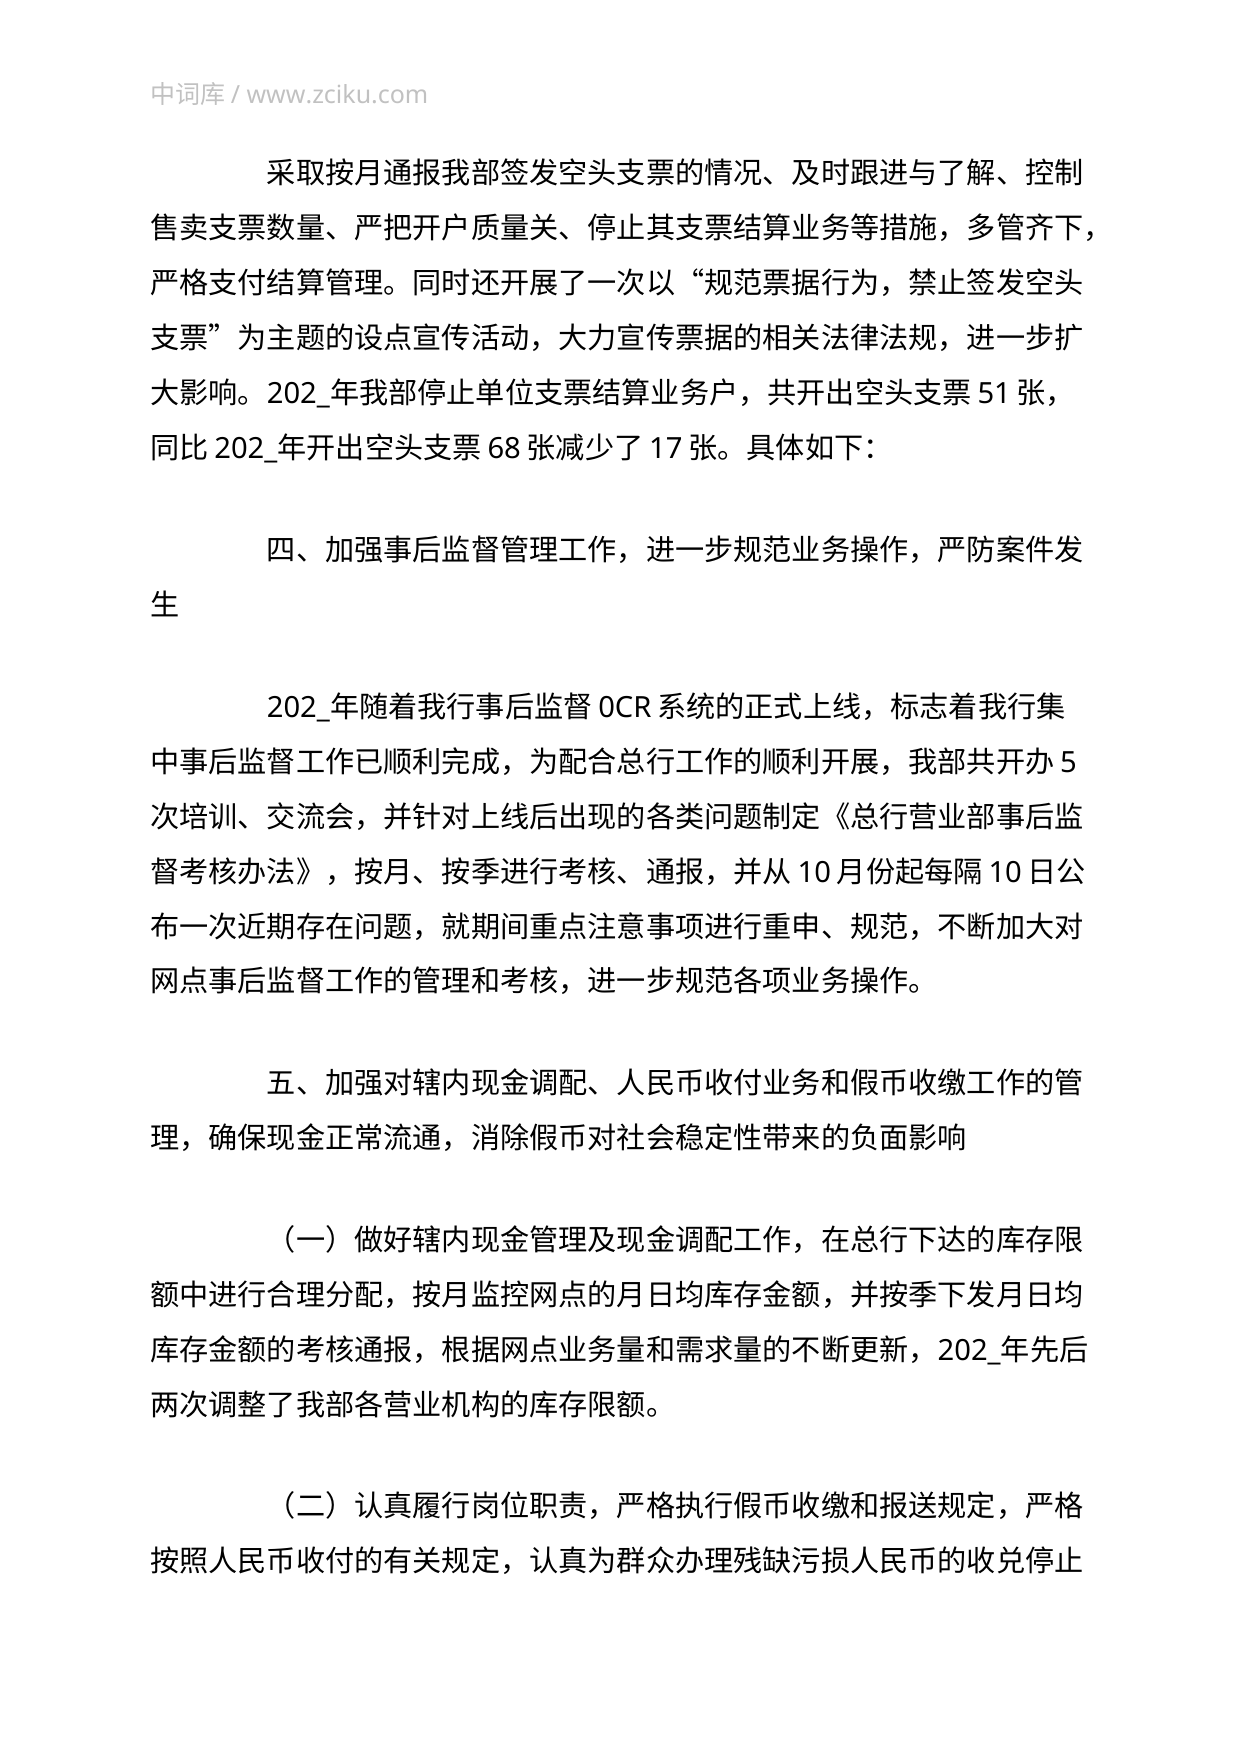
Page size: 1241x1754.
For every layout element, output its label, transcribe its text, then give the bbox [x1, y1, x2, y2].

text 采取按月通报我部签发空头支票的情况、及时跟进与了解、控制售卖支票数量、严把开户质量关、停止其支票结算业务等措施，多管齐下，严格支付结算管理。同时还开展了一次以“规范票据行为，禁止签发空头支票”为主题的设点宣传活动，大力宣传票据的相关法律法规，进一步扩大影响。202_年我部停止单位支票结算业务户，共开出空头支票51张，同比202_年开出空头支票68张减少了17张。具体如下： [150, 150, 1090, 467]
text （一）做好辖内现金管理及现金调配工作，在总行下达的库存限额中进行合理分配，按月监控网点的月日均库存金额，并按季下发月日均库存金额的考核通报，根据网点业务量和需求量的不断更新，202_年先后两次调整了我部各营业机构的库存限额。 [150, 1216, 1090, 1423]
text 四、加强事后监督管理工作，进一步规范业务操作，严防案件发生 [150, 527, 1090, 624]
text 202_年随着我行事后监督0CR系统的正式上线，标志着我行集中事后监督工作已顺利完成，为配合总行工作的顺利开展，我部共开办5次培训、交流会，并针对上线后出现的各类问题制定《总行营业部事后监督考核办法》，按月、按季进行考核、通报，并从10月份起每隔10日公布一次近期存在问题，就期间重点注意事项进行重申、规范，不断加大对网点事后监督工作的管理和考核，进一步规范各项业务操作。 [150, 683, 1090, 1000]
text 五、加强对辖内现金调配、人民币收付业务和假币收缴工作的管理，确保现金正常流通，消除假币对社会稳定性带来的负面影响 [150, 1060, 1090, 1157]
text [150, 1483, 1090, 1580]
